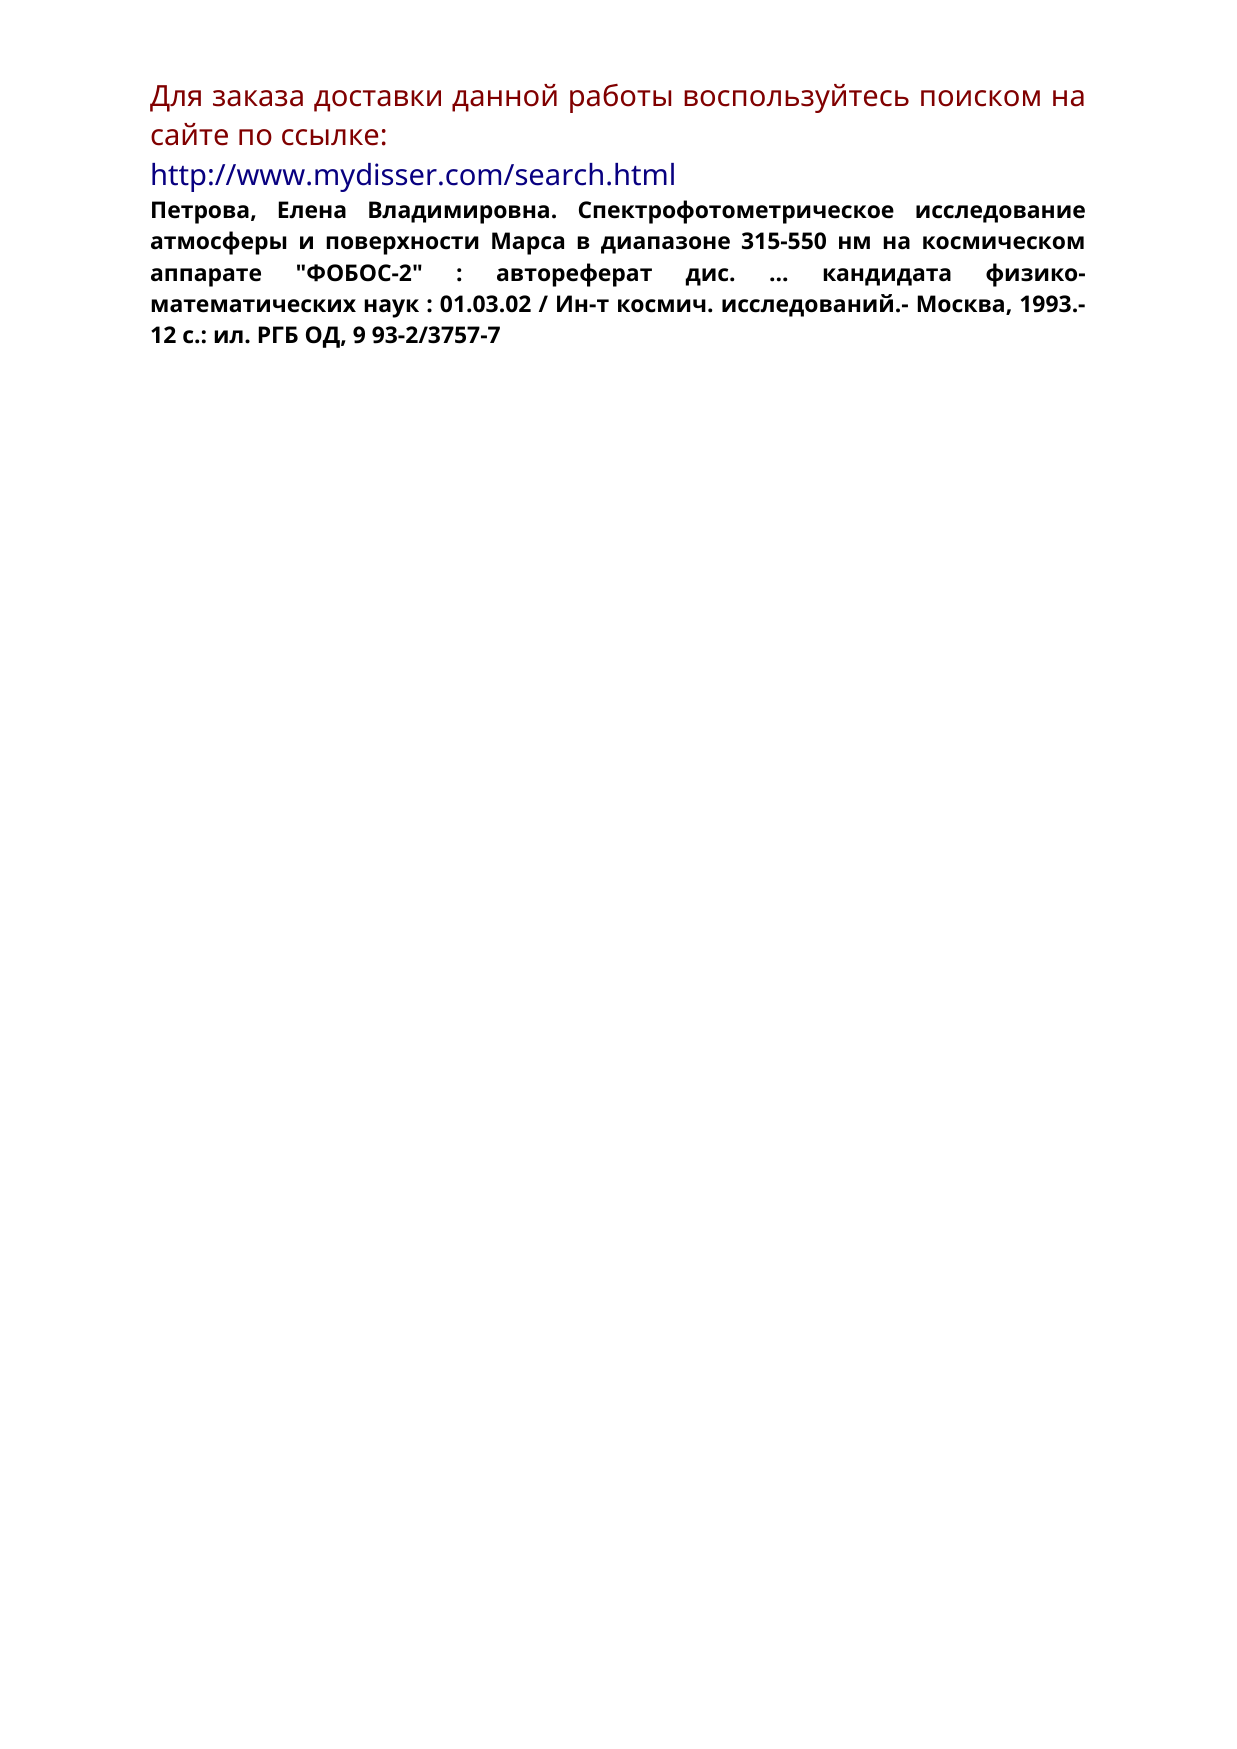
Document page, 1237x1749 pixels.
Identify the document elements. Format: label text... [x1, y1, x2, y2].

text Петрова, Елена Владимировна. Спектрофотометрическое исследование атмосферы и поверхности Марса в диапазоне 315-550 нм на космическом аппарате "ФОБОС-2" : автореферат дис. ... кандидата физико-математических наук : 01.03.02 / Ин-т космич. исследований.- Москва, 1993.- 12 с.: ил. РГБ ОД, 9 93-2/3757-7 [150, 194, 1086, 350]
